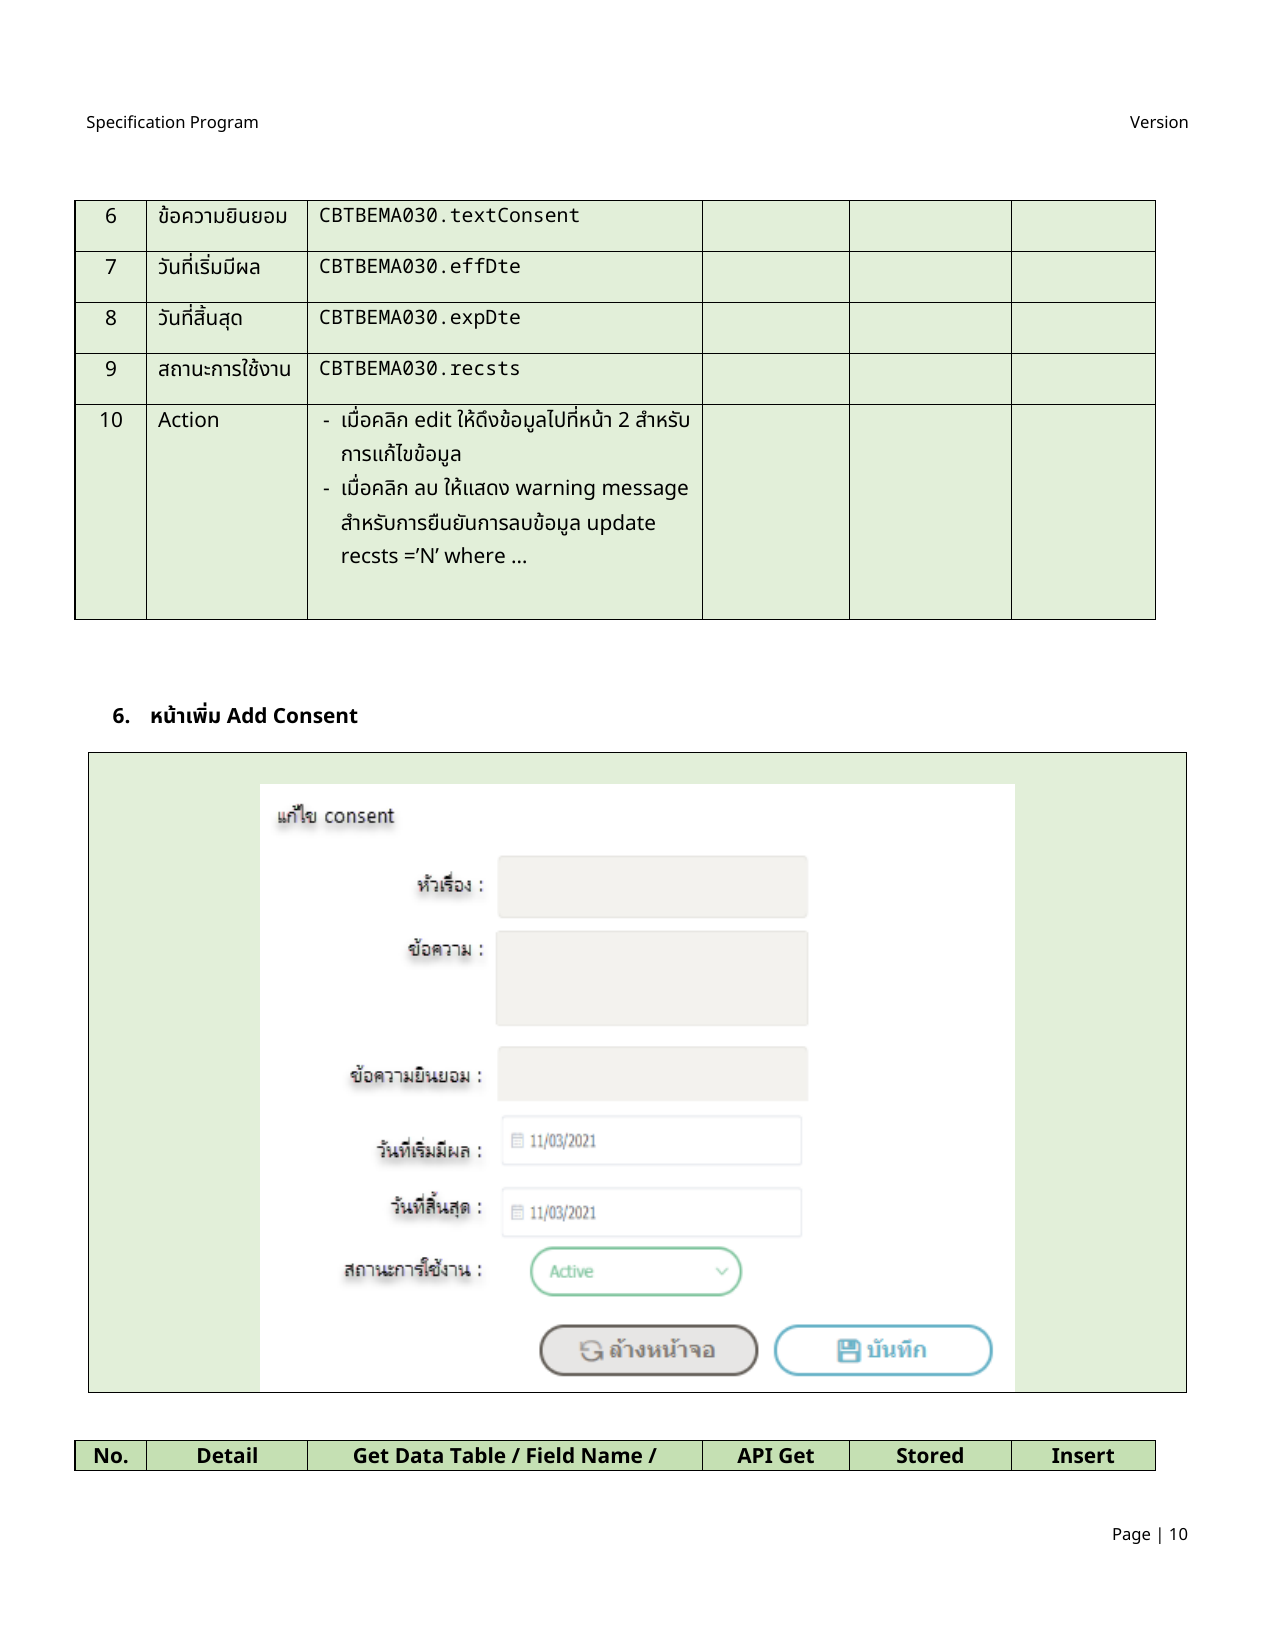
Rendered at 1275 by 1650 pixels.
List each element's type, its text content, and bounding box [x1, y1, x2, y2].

table_header Insert Table [1012, 1441, 1155, 1470]
table_cell CBTBEMA030.expDte [308, 303, 702, 353]
table_cell 6 [76, 201, 146, 251]
table_header Detail [147, 1441, 307, 1470]
table_cell 10 [76, 405, 146, 619]
table_cell เมื่อคลิก edit ให้ดึงข้อมูลไปที่หน้า 2 สำหรับการแก้ไขข้อมูล เมื่อคลิก ลบ ให้แสดง warning message สำหรับการยืนยันการลบข้อมูล update recsts =’N’ where … [308, 405, 702, 619]
table_header API Get Name [703, 1441, 849, 1470]
table_cell [1012, 252, 1155, 302]
table_cell [1012, 354, 1155, 404]
table_cell [850, 303, 1011, 353]
table_header Stored Procedure [850, 1441, 1011, 1470]
table_cell CBTBEMA030.recsts [308, 354, 702, 404]
table_cell [850, 405, 1011, 619]
table_cell [850, 201, 1011, 251]
list หน้าเพิ่ม Add Consent [112, 701, 1200, 733]
table_cell วันที่สิ้นสุด [147, 303, 307, 353]
table_cell [850, 252, 1011, 302]
table_cell สถานะการใช้งาน [147, 354, 307, 404]
table_header No. [76, 1441, 146, 1470]
table_cell 8 [76, 303, 146, 353]
table_cell [703, 201, 849, 251]
table_cell [850, 354, 1011, 404]
picture [260, 784, 1015, 1392]
table_cell [703, 303, 849, 353]
table_cell [703, 354, 849, 404]
table_cell วันที่เริ่มมีผล [147, 252, 307, 302]
table_cell 7 [76, 252, 146, 302]
table_cell [1012, 405, 1155, 619]
table_cell CBTBEMA030.textConsent [308, 201, 702, 251]
table_cell Action [147, 405, 307, 619]
table_cell [1012, 201, 1155, 251]
table_header [89, 753, 1186, 1392]
table_cell 9 [76, 354, 146, 404]
table_cell [1012, 303, 1155, 353]
table_cell ข้อความยินยอม [147, 201, 307, 251]
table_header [308, 1441, 702, 1470]
table_cell CBTBEMA030.effDte [308, 252, 702, 302]
table_cell [703, 252, 849, 302]
table_cell [703, 405, 849, 619]
